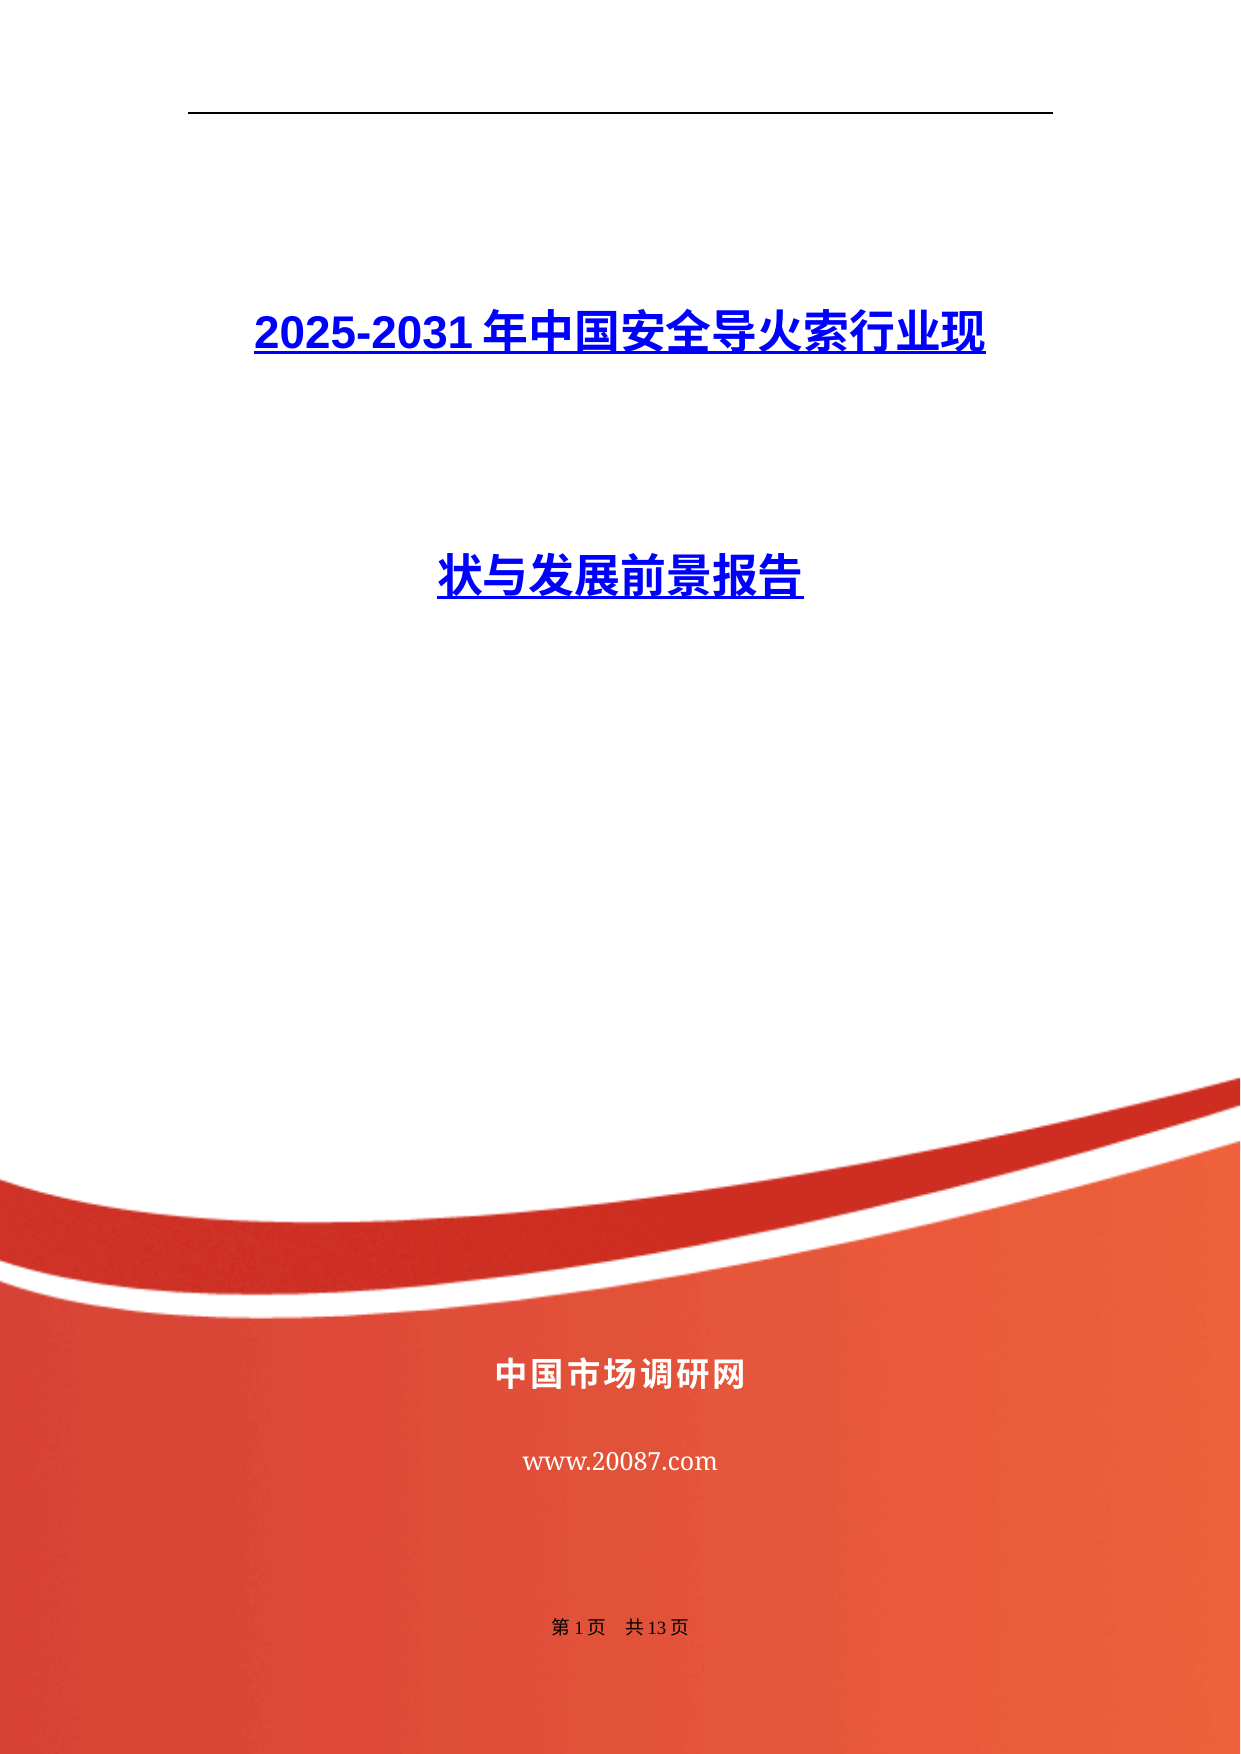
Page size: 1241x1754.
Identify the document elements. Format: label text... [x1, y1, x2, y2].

text www.20087.com [187, 1428, 1053, 1493]
picture [0, 1006, 1241, 1754]
table_header 2025-2031年中国安全导火索行业现状与发展前景报告 [188, 207, 1053, 773]
subtitle 中国市场调研网 [187, 1339, 1053, 1404]
